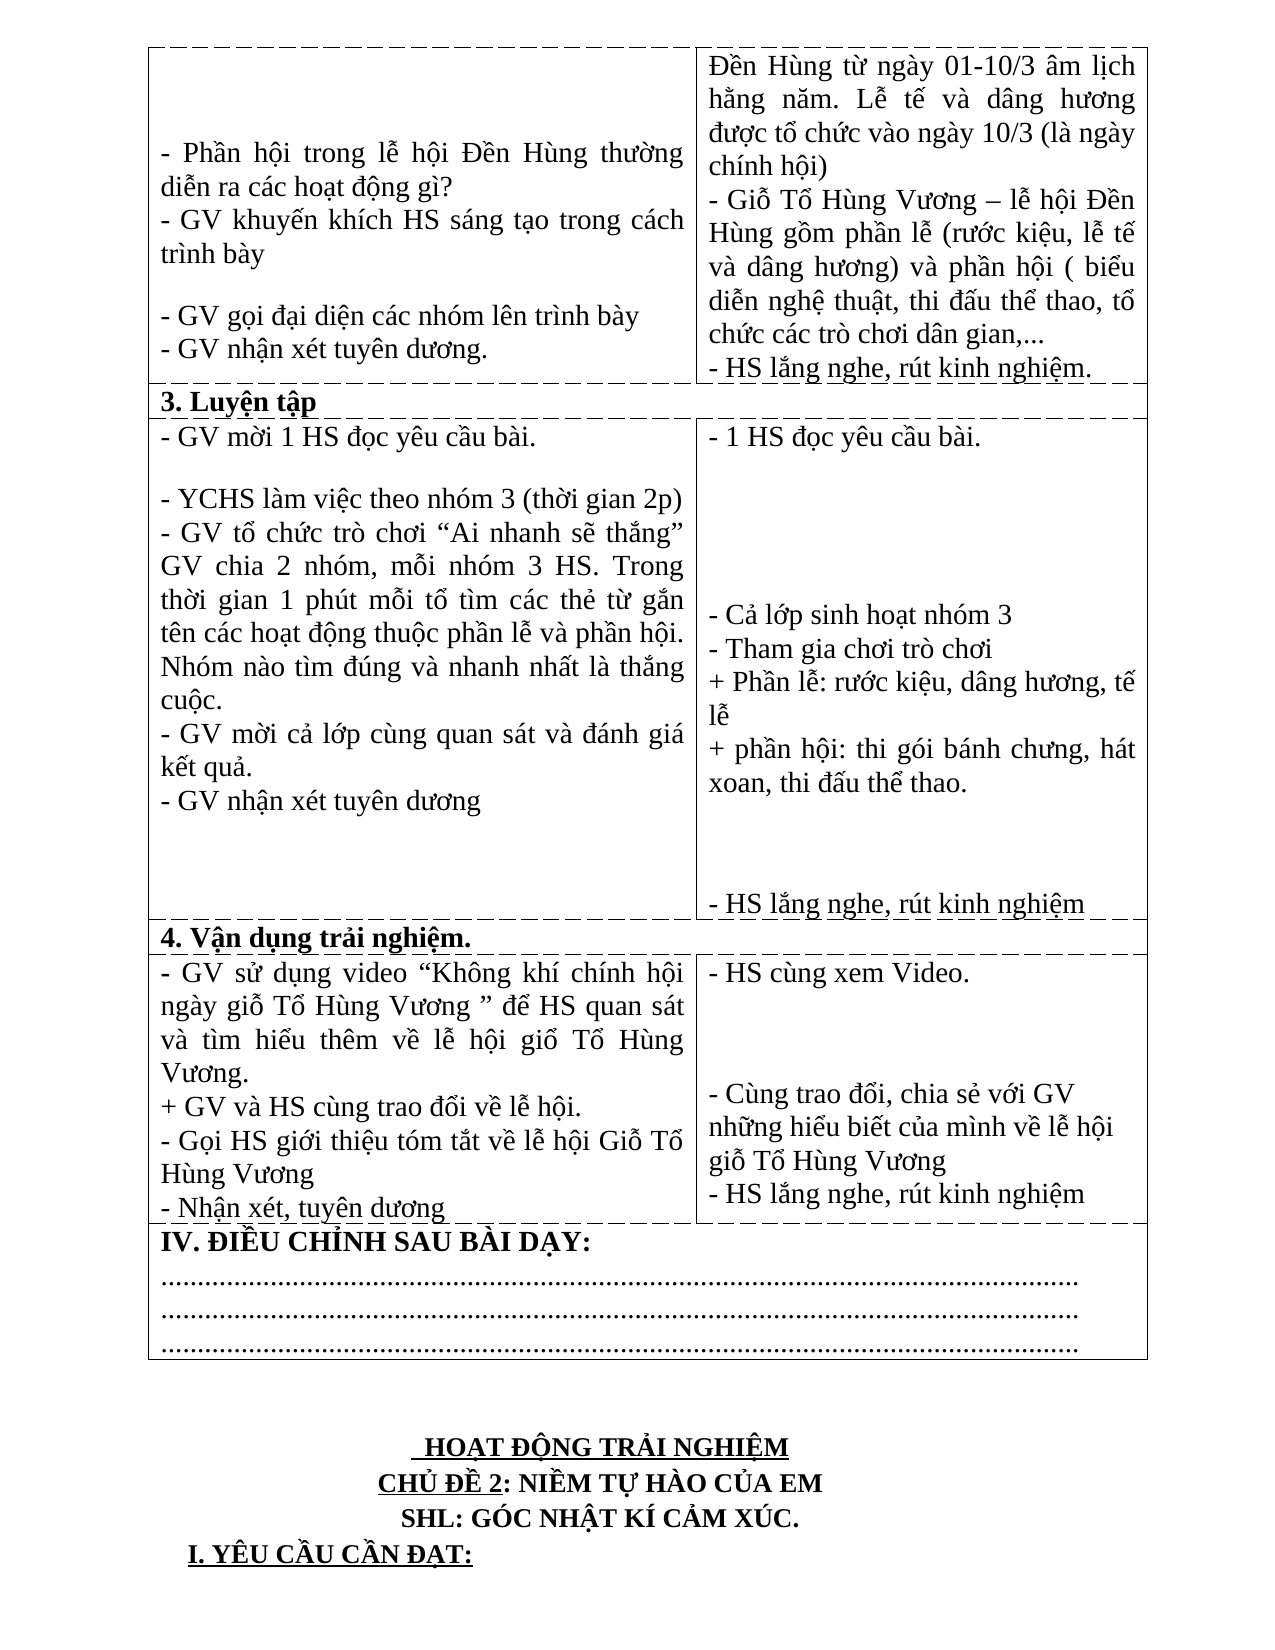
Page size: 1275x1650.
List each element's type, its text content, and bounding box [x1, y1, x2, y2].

text I. YÊU CẦU CẦN ĐẠT: [150, 1538, 1125, 1569]
table_cell - HS cùng xem Video. - Cùng trao đổi, chia sẻ với GV những hiểu biết của mình về lễ hội giỗ Tổ Hùng Vương - HS lắng nghe, rút kinh nghiệm [697, 954, 1147, 1223]
text SHL: GÓC NHẬT KÍ CẢM XÚC. [75, 1502, 1125, 1534]
table_cell 3. Luyện tập [149, 383, 1147, 418]
table_cell 4. Vận dụng trải nghiệm. [149, 919, 1147, 954]
table_cell IV. ĐIỀU CHỈNH SAU BÀI DẠY: .............................................................................................................................. .............................................................................................................................. .............................................................................................................................. [149, 1223, 1147, 1358]
table_cell - GV sử dụng video “Không khí chính hội ngày giỗ Tổ Hùng Vương ” để HS quan sát và tìm hiểu thêm về lễ hội giổ Tổ Hùng Vương. + GV và HS cùng trao đổi về lễ hội. - Gọi HS giới thiệu tóm tắt về lễ hội Giỗ Tổ Hùng Vương - Nhận xét, tuyên dương [149, 954, 696, 1223]
text CHỦ ĐỀ 2: NIỀM TỰ HÀO CỦA EM [75, 1467, 1125, 1498]
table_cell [149, 47, 696, 383]
table_cell - 1 HS đọc yêu cầu bài. - Cả lớp sinh hoạt nhóm 3 - Tham gia chơi trò chơi + Phần lễ: rước kiệu, dâng hương, tế lễ + phần hội: thi gói bánh chưng, hát xoan, thi đấu thể thao. - HS lắng nghe, rút kinh nghiệm [697, 418, 1147, 919]
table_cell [697, 47, 1147, 383]
text HOẠT ĐỘNG TRẢI NGHIỆM [75, 1431, 1125, 1462]
table_cell - GV mời 1 HS đọc yêu cầu bài. - YCHS làm việc theo nhóm 3 (thời gian 2p) - GV tổ chức trò chơi “Ai nhanh sẽ thắng” GV chia 2 nhóm, mỗi nhóm 3 HS. Trong thời gian 1 phút mỗi tổ tìm các thẻ từ gắn tên các hoạt động thuộc phần lễ và phần hội. Nhóm nào tìm đúng và nhanh nhất là thắng cuộc. - GV mời cả lớp cùng quan sát và đánh giá kết quả. - GV nhận xét tuyên dương [149, 418, 696, 919]
